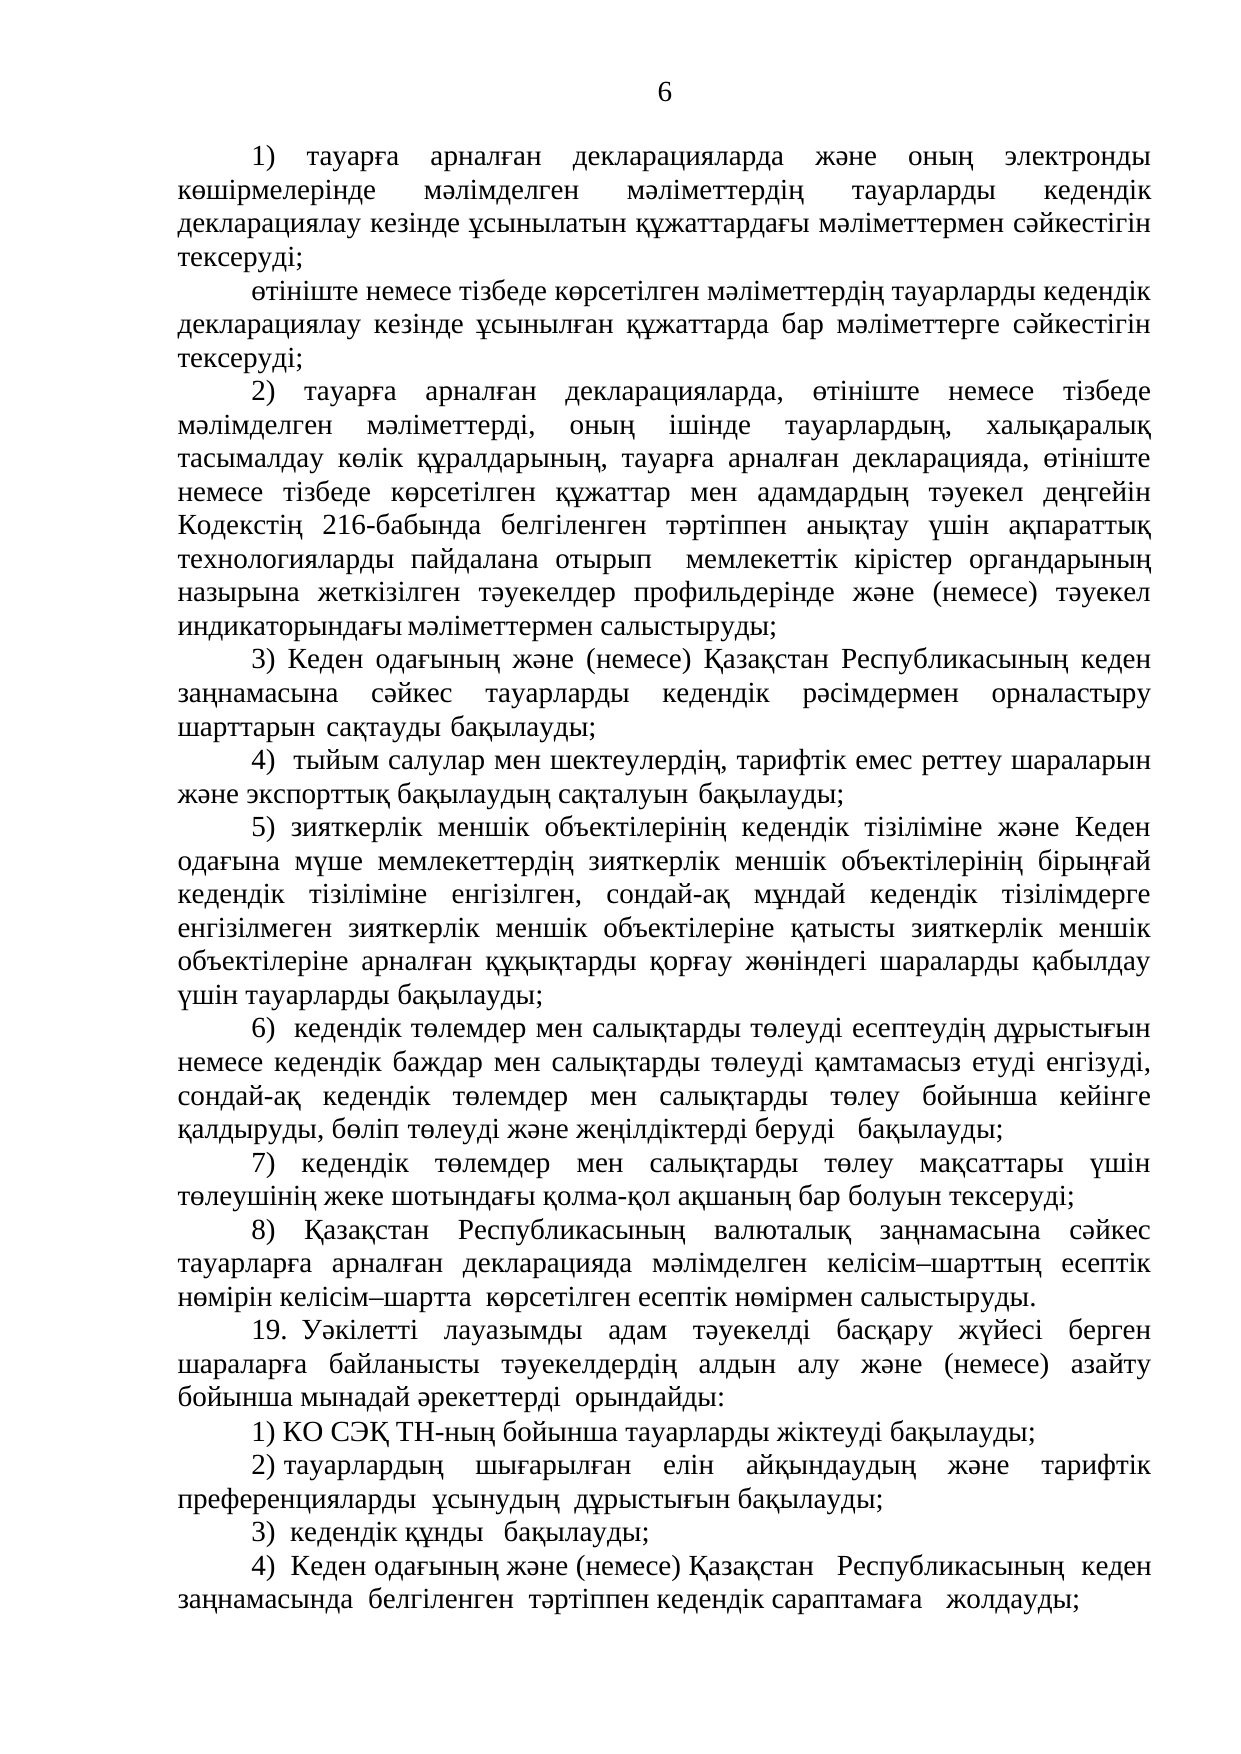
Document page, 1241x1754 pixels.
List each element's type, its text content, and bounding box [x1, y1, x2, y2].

text 6) кедендік төлемдер мен салықтарды төлеуді есептеудің дұрыстығын немесе кедендік баждар мен салықтарды төлеуді қамтамасыз етуді енгізуді, сондай-ақ кедендік төлемдер мен салықтарды төлеу бойынша кейінге қалдыруды, бөліп төлеуді және жеңілдіктерді беруді бақылауды; [177, 1011, 1152, 1145]
text 3) Кеден одағының және (немесе) Қазақстан Республикасының кеден заңнамасына сәйкес тауарларды кедендік рәсімдермен орналастыру шарттарын сақтауды бақылауды; [177, 642, 1152, 742]
text 7) кедендік төлемдер мен салықтарды төлеу мақсаттары үшін төлеушінің жеке шотындағы қолма-қол ақшаның бар болуын тексеруді; [177, 1145, 1152, 1212]
text 4) тыйым салулар мен шектеулердің, тарифтік емес реттеу шараларын және экспорттық бақылаудың сақталуын бақылауды; [177, 742, 1152, 809]
text 4) Кеден одағының және (немесе) Қазақстан Республикасының кеден заңнамасында белгіленген тәртіппен кедендік сараптамаға жолдауды; [177, 1548, 1152, 1615]
text 19. Уәкілетті лауазымды адам тәуекелді басқару жүйесі берген шараларға байланысты тәуекелдердің алдын алу және (немесе) азайту бойынша мынадай әрекеттерді орындайды: [177, 1312, 1152, 1414]
text өтініште немесе тізбеде көрсетілген мәліметтердің тауарларды кедендік декларациялау кезінде ұсынылған құжаттарда бар мәліметтерге сәйкестігін тексеруді; [177, 273, 1152, 373]
text 2) тауарлардың шығарылған елін айқындаудың және тарифтік преференцияларды ұсынудың дұрыстығын бақылауды; [177, 1447, 1152, 1514]
text 5) зияткерлік меншік объектілерінің кедендік тізіліміне және Кеден одағына мүше мемлекеттердің зияткерлік меншік объектілерінің бірыңғай кедендік тізіліміне енгізілген, сондай-ақ мұндай кедендік тізілімдерге енгізілмеген зияткерлік меншік объектілеріне қатысты зияткерлік меншік объектілеріне арналған құқықтарды қорғау жөніндегі шараларды қабылдау үшін тауарларды бақылауды; [177, 809, 1152, 1011]
text 3) кедендік құнды бақылауды; [177, 1514, 1152, 1548]
text 1) КО СЭҚ ТН-ның бойынша тауарларды жіктеуді бақылауды; [177, 1414, 1152, 1447]
text 2) тауарға арналған декларацияларда, өтініште немесе тізбеде мәлімделген мәліметтерді, оның ішінде тауарлардың, халықаралық тасымалдау көлік құралдарының, тауарға арналған декларацияда, өтініште немесе тізбеде көрсетілген құжаттар мен адамдардың тәуекел деңгейін Кодекстің 216-бабында белгіленген тәртіппен анықтау үшін ақпараттық технологияларды пайдалана отырып мемлекеттік кірістер органдарының назырына жеткізілген тәуекелдер профильдерінде және (немесе) тәуекел индикаторындағы мәліметтермен салыстыруды; [177, 373, 1152, 642]
text 8) Қазақстан Республикасының валюталық заңнамасына сәйкес тауарларға арналған декларацияда мәлімделген келісім–шарттың есептiк нөмiрiн келісім–шартта көрcетiлген есептік нөмiрмен салыстыруды. [177, 1212, 1152, 1312]
text 1) тауарға арналған декларацияларда және оның электронды көшірмелерінде мәлімделген мәліметтердің тауарларды кедендік декларациялау кезінде ұсынылатын құжаттардағы мәліметтермен сәйкестігін тексеруді; [177, 138, 1152, 273]
